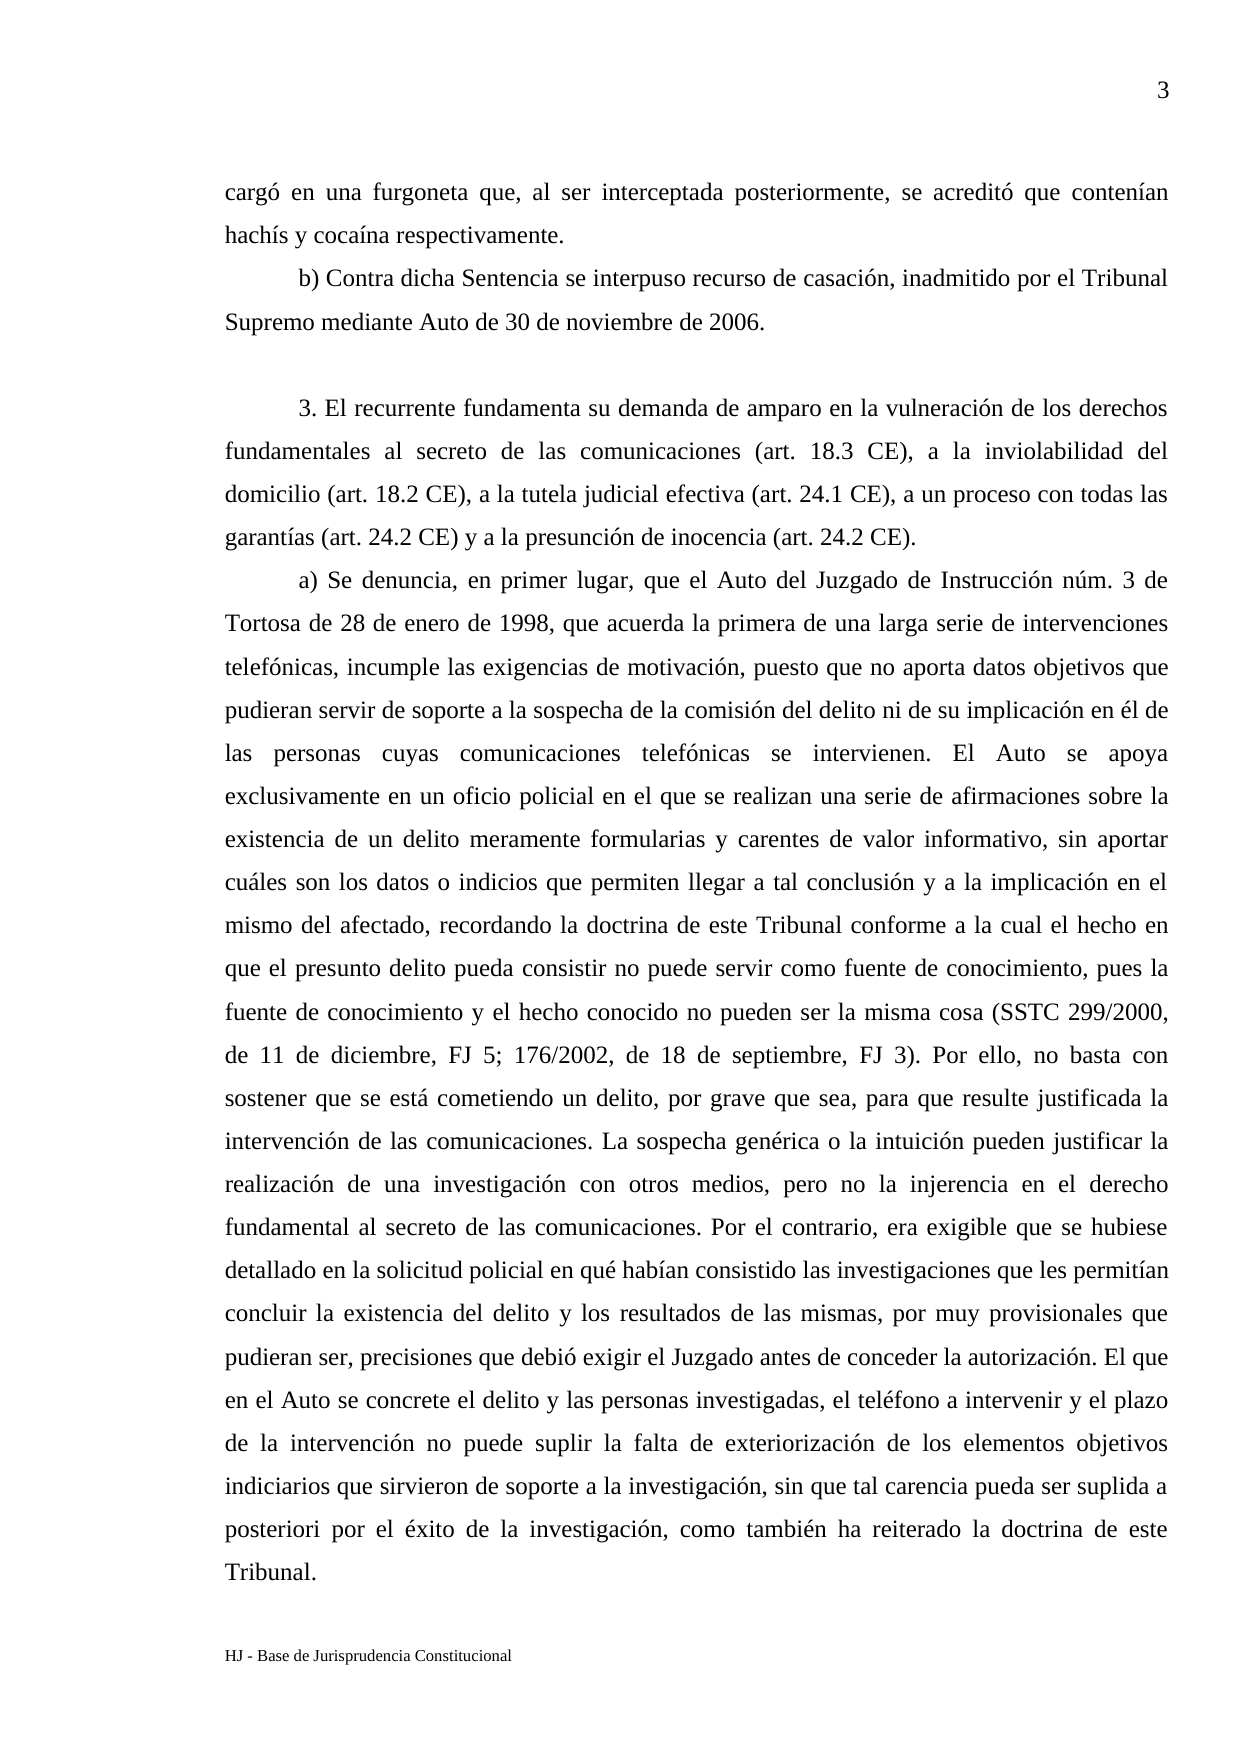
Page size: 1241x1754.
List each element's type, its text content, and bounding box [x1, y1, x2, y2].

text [224, 177, 1169, 249]
text b) Contra dicha Sentencia se interpuso recurso de casación, inadmitido por el Tribunal Supremo mediante Auto de 30 de noviembre de 2006. [224, 263, 1169, 335]
text a) Se denuncia, en primer lugar, que el Auto del Juzgado de Instrucción núm. 3 de Tortosa de 28 de enero de 1998, que acuerda la primera de una larga serie de intervenciones telefónicas, incumple las exigencias de motivación, puesto que no aporta datos objetivos que pudieran servir de soporte a la sospecha de la comisión del delito ni de su implicación en él de las personas cuyas comunicaciones telefónicas se intervienen. El Auto se apoya exclusivamente en un oficio policial en el que se realizan una serie de afirmaciones sobre la existencia de un delito meramente formularias y carentes de valor informativo, sin aportar cuáles son los datos o indicios que permiten llegar a tal conclusión y a la implicación en el mismo del afectado, recordando la doctrina de este Tribunal conforme a la cual el hecho en que el presunto delito pueda consistir no puede servir como fuente de conocimiento, pues la fuente de conocimiento y el hecho conocido no pueden ser la misma cosa (SSTC 299/2000, de 11 de diciembre, FJ 5; 176/2002, de 18 de septiembre, FJ 3). Por ello, no basta con sostener que se está cometiendo un delito, por grave que sea, para que resulte justificada la intervención de las comunicaciones. La sospecha genérica o la intuición pueden justificar la realización de una investigación con otros medios, pero no la injerencia en el derecho fundamental al secreto de las comunicaciones. Por el contrario, era exigible que se hubiese detallado en la solicitud policial en qué habían consistido las investigaciones que les permitían concluir la existencia del delito y los resultados de las mismas, por muy provisionales que pudieran ser, precisiones que debió exigir el Juzgado antes de conceder la autorización. El que en el Auto se concrete el delito y las personas investigadas, el teléfono a intervenir y el plazo de la intervención no puede suplir la falta de exteriorización de los elementos objetivos indiciarios que sirvieron de soporte a la investigación, sin que tal carencia pueda ser suplida a posteriori por el éxito de la investigación, como también ha reiterado la doctrina de este Tribunal. [224, 565, 1169, 1586]
text 3. El recurrente fundamenta su demanda de amparo en la vulneración de los derechos fundamentales al secreto de las comunicaciones (art. 18.3 CE), a la inviolabilidad del domicilio (art. 18.2 CE), a la tutela judicial efectiva (art. 24.1 CE), a un proceso con todas las garantías (art. 24.2 CE) y a la presunción de inocencia (art. 24.2 CE). [224, 393, 1169, 551]
